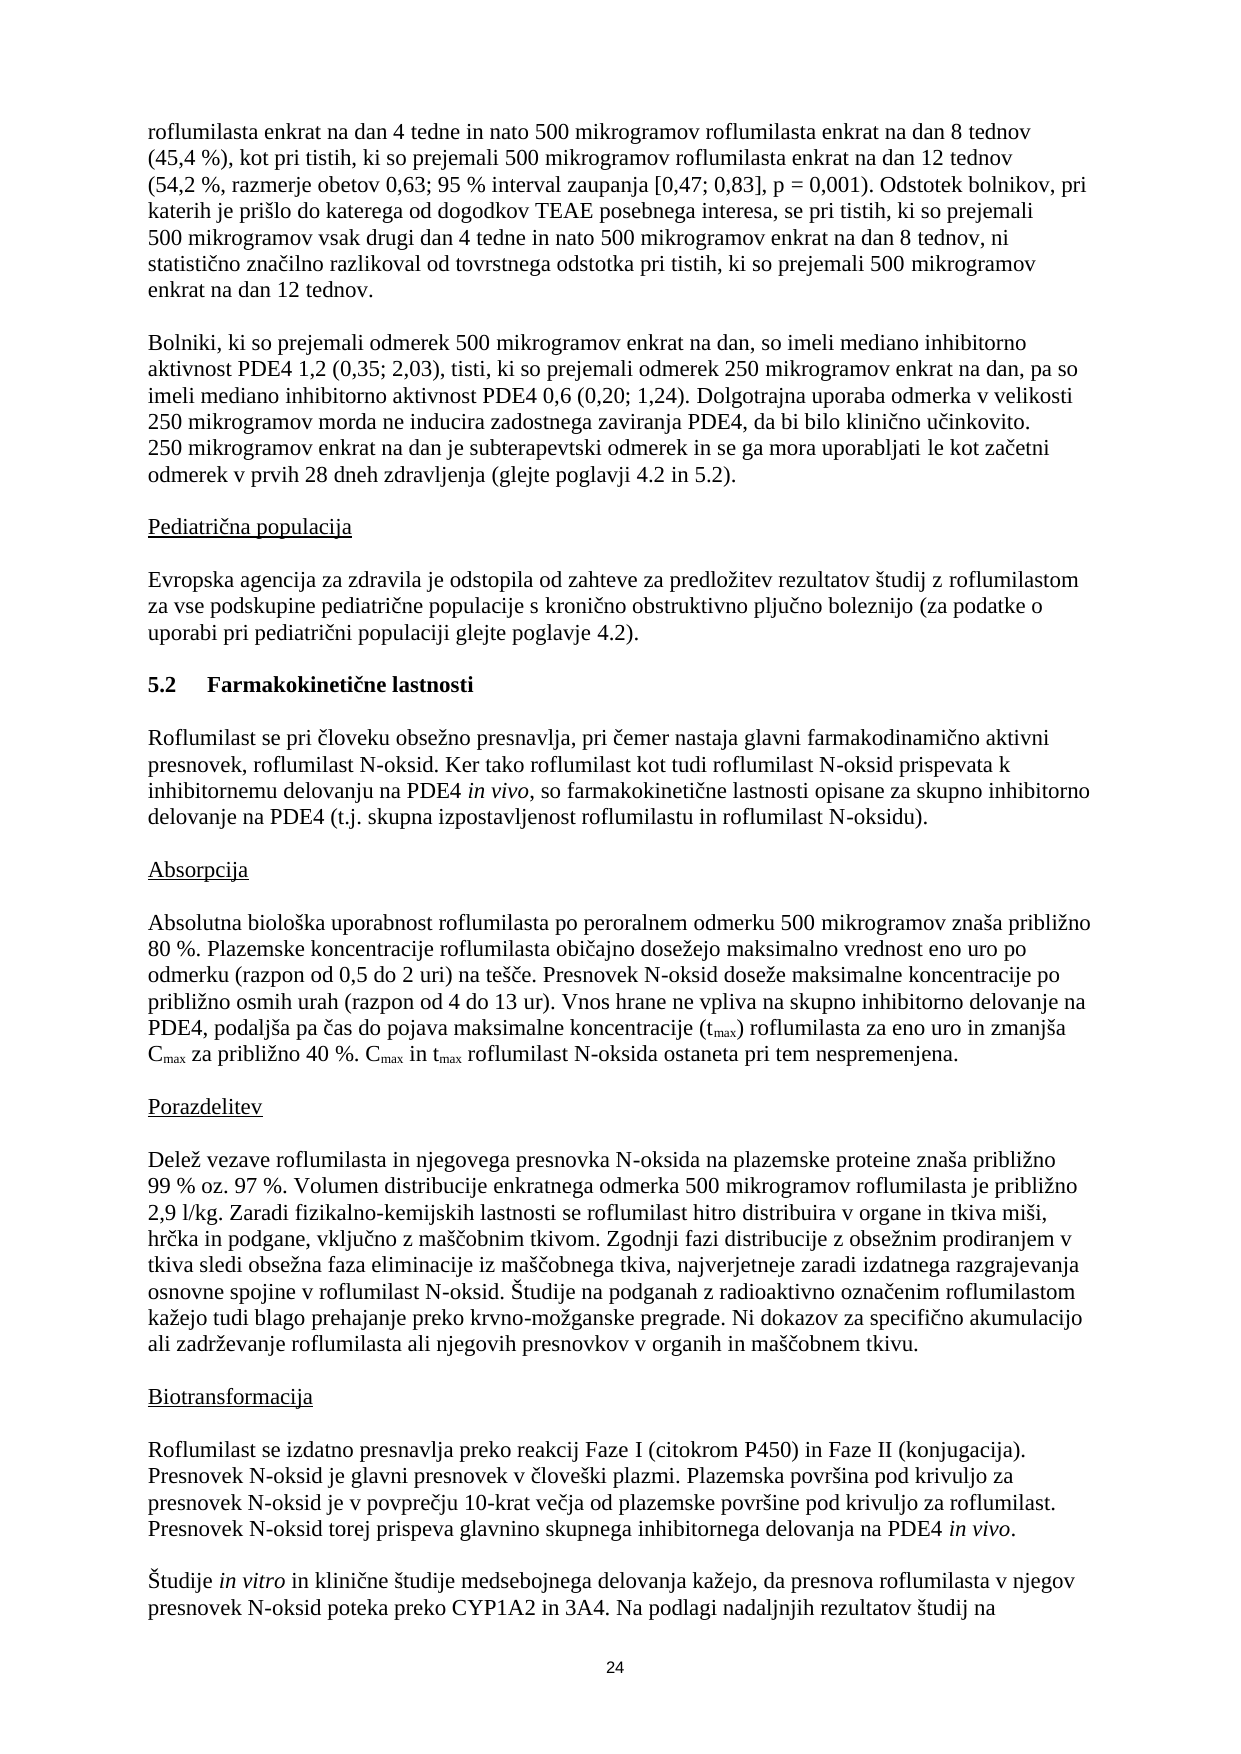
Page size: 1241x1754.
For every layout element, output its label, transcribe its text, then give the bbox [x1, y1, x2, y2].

text Evropska agencija za zdravila je odstopila od zahteve za predložitev rezultatov študij z roflumilastom za vse podskupine pediatrične populacije s kronično obstruktivno pljučno boleznijo (za podatke o uporabi pri pediatrični populaciji glejte poglavje 4.2). [148, 566, 1092, 645]
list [148, 1568, 1093, 1620]
list Roflumilast se pri človeku obsežno presnavlja, pri čemer nastaja glavni farmakodinamično aktivni presnovek, roflumilast N-oksid. Ker tako roflumilast kot tudi roflumilast N-oksid prispevata k inhibitornemu delovanju na PDE4 in vivo, so farmakokinetične lastnosti opisane za skupno inhibitorno delovanje na PDE4 (t.j. skupna izpostavljenost roflumilastu in roflumilast N-oksidu). [148, 724, 1093, 830]
list Absorpcija [148, 856, 1093, 882]
text Bolniki, ki so prejemali odmerek 500 mikrogramov enkrat na dan, so imeli mediano inhibitorno aktivnost PDE4 1,2 (0,35; 2,03), tisti, ki so prejemali odmerek 250 mikrogramov enkrat na dan, pa so imeli mediano inhibitorno aktivnost PDE4 0,6 (0,20; 1,24). Dolgotrajna uporaba odmerka v velikosti 250 mikrogramov morda ne inducira zadostnega zaviranja PDE4, da bi bilo klinično učinkovito. 250 mikrogramov enkrat na dan je subterapevtski odmerek in se ga mora uporabljati le kot začetni odmerek v prvih 28 dneh zdravljenja (glejte poglavji 4.2 in 5.2). [148, 329, 1092, 487]
list Absolutna biološka uporabnost roflumilasta po peroralnem odmerku 500 mikrogramov znaša približno 80 %. Plazemske koncentracije roflumilasta običajno dosežejo maksimalno vrednost eno uro po odmerku (razpon od 0,5 do 2 uri) na tešče. Presnovek N-oksid doseže maksimalne koncentracije po približno osmih urah (razpon od 4 do 13 ur). Vnos hrane ne vpliva na skupno inhibitorno delovanje na PDE4, podaljša pa čas do pojava maksimalne koncentracije (tmax) roflumilasta za eno uro in zmanjša Cmax za približno 40 %. Cmax in tmax roflumilast N-oksida ostaneta pri tem nespremenjena. [148, 909, 1093, 1067]
list Porazdelitev [148, 1093, 1092, 1119]
list Biotransformacija [148, 1383, 1093, 1409]
list Delež vezave roflumilasta in njegovega presnovka N-oksida na plazemske proteine znaša približno 99 % oz. 97 %. Volumen distribucije enkratnega odmerka 500 mikrogramov roflumilasta je približno 2,9 l/kg. Zaradi fizikalno-kemijskih lastnosti se roflumilast hitro distribuira v organe in tkiva miši, hrčka in podgane, vključno z maščobnim tkivom. Zgodnji fazi distribucije z obsežnim prodiranjem v tkiva sledi obsežna faza eliminacije iz maščobnega tkiva, najverjetneje zaradi izdatnega razgrajevanja osnovne spojine v roflumilast N-oksid. Študije na podganah z radioaktivno označenim roflumilastom kažejo tudi blago prehajanje preko krvno-možganske pregrade. Ni dokazov za specifično akumulacijo ali zadrževanje roflumilasta ali njegovih presnovkov v organih in maščobnem tkivu. [148, 1146, 1092, 1357]
text Roflumilast se izdatno presnavlja preko reakcij Faze I (citokrom P450) in Faze II (konjugacija). Presnovek N-oksid je glavni presnovek v človeški plazmi. Plazemska površina pod krivuljo za presnovek N-oksid je v povprečju 10-krat večja od plazemske površine pod krivuljo za roflumilast. Presnovek N-oksid torej prispeva glavnino skupnega inhibitornega delovanja na PDE4 in vivo. [148, 1436, 1092, 1541]
text 5.2 Farmakokinetične lastnosti [148, 672, 1092, 698]
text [148, 118, 1092, 303]
text Pediatrična populacija [148, 513, 1092, 540]
